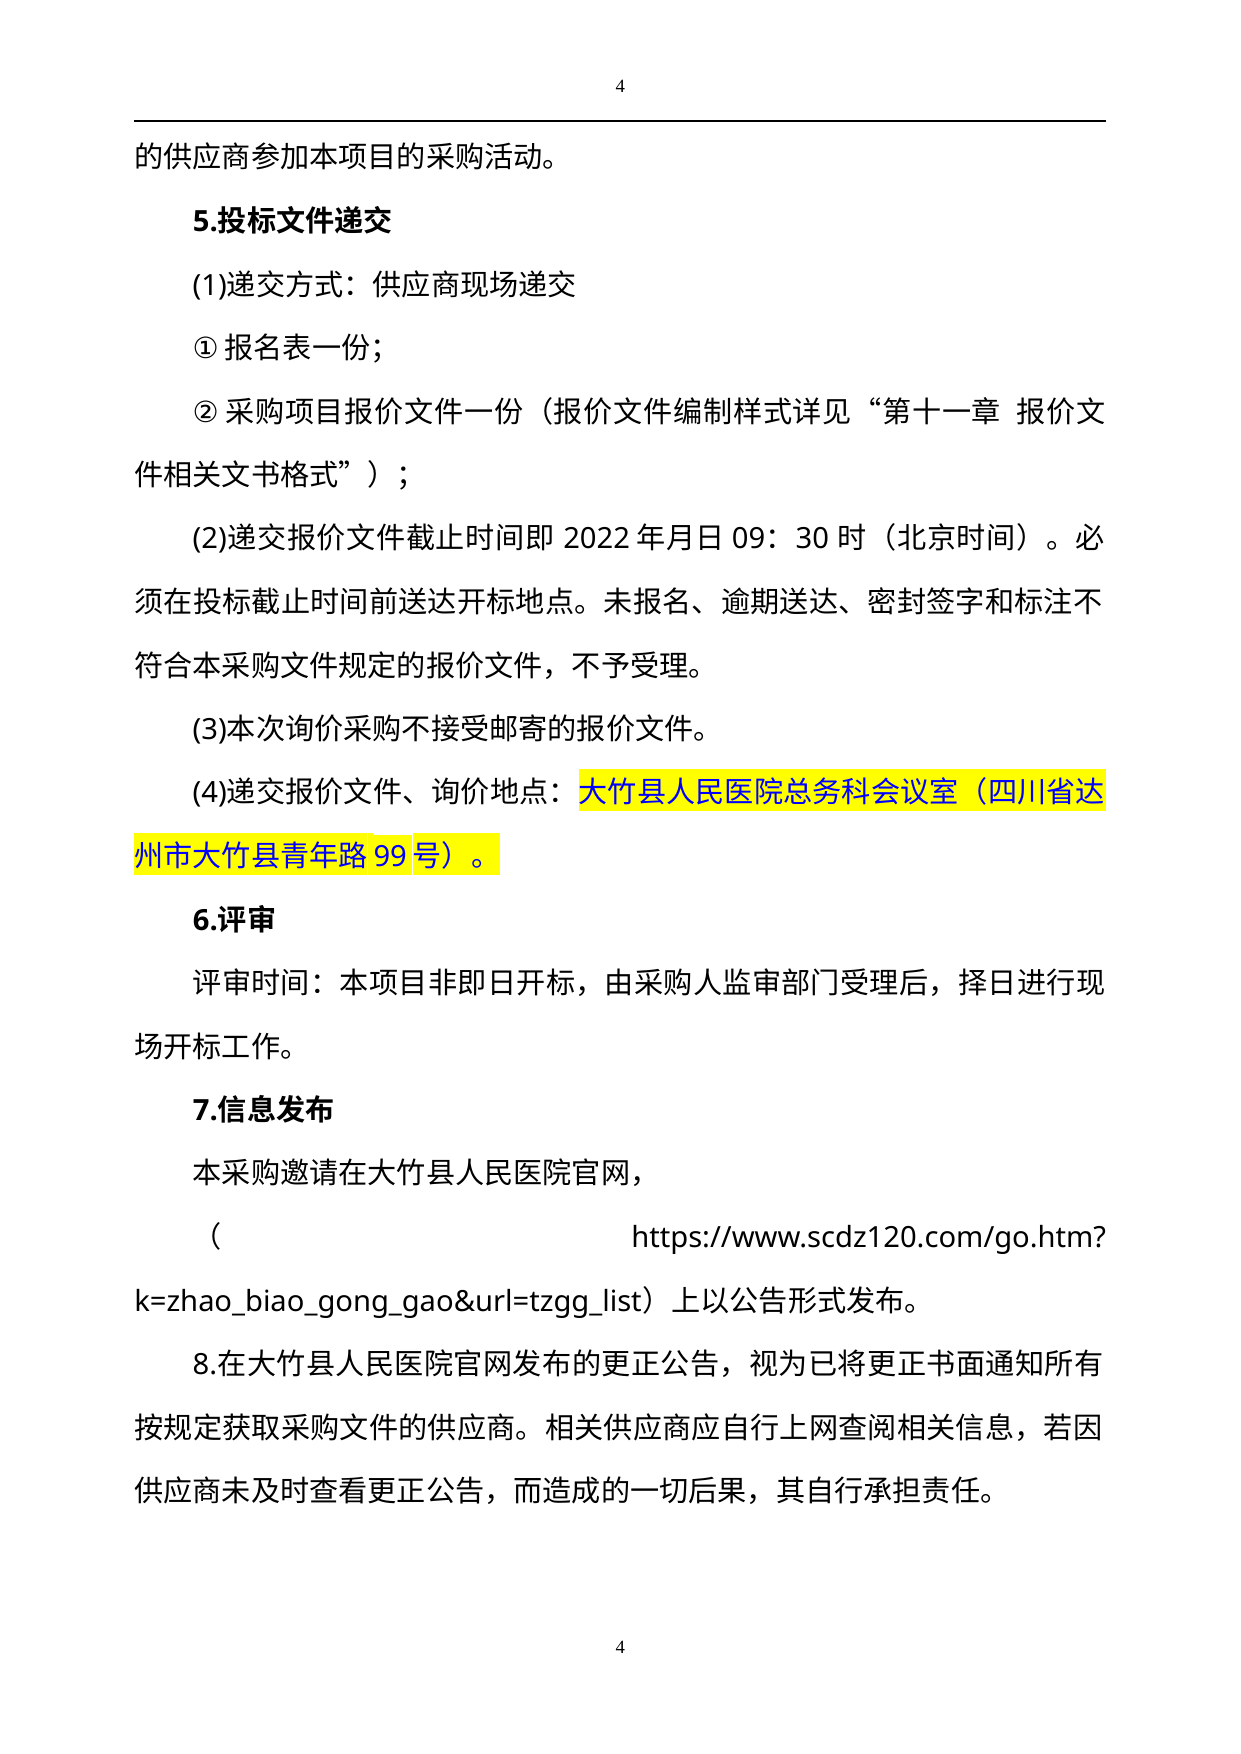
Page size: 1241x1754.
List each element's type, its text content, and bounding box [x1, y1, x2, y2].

list 本采购邀请在大竹县人民医院官网， [134, 1150, 1106, 1192]
list 7.信息发布 [134, 1087, 1106, 1129]
list 评审时间：本项目非即日开标，由采购人监审部门受理后，择日进行现场开标工作。 [134, 960, 1106, 1065]
list 8.在大竹县人民医院官网发布的更正公告，视为已将更正书面通知所有按规定获取采购文件的供应商。相关供应商应自行上网查阅相关信息，若因供应商未及时查看更正公告，而造成的一切后果，其自行承担责任。 [134, 1341, 1106, 1510]
list （https://www.scdz120.com/go.htm?k=zhao_biao_gong_gao&url=tzgg_list）上以公告形式发布。 [134, 1213, 1106, 1319]
list 5.投标文件递交 [134, 197, 1106, 240]
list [134, 134, 1106, 176]
list ①报名表一份； [134, 324, 1106, 367]
list (2)递交报价文件截止时间即 2022年月日09：30 时（北京时间）。必须在投标截止时间前送达开标地点。未报名、逾期送达、密封签字和标注不符合本采购文件规定的报价文件，不予受理。 [134, 515, 1106, 684]
list (1)递交方式：供应商现场递交 [134, 261, 1106, 303]
list ②采购项目报价文件一份（报价文件编制样式详见“第十一章 报价文件相关文书格式”）； [134, 388, 1106, 494]
list 6.评审 [134, 896, 1106, 938]
list (4)递交报价文件、询价地点：大竹县人民医院总务科会议室（四川省达州市大竹县青年路99号）。 [134, 769, 1106, 875]
list (3)本次询价采购不接受邮寄的报价文件。 [134, 706, 1106, 748]
